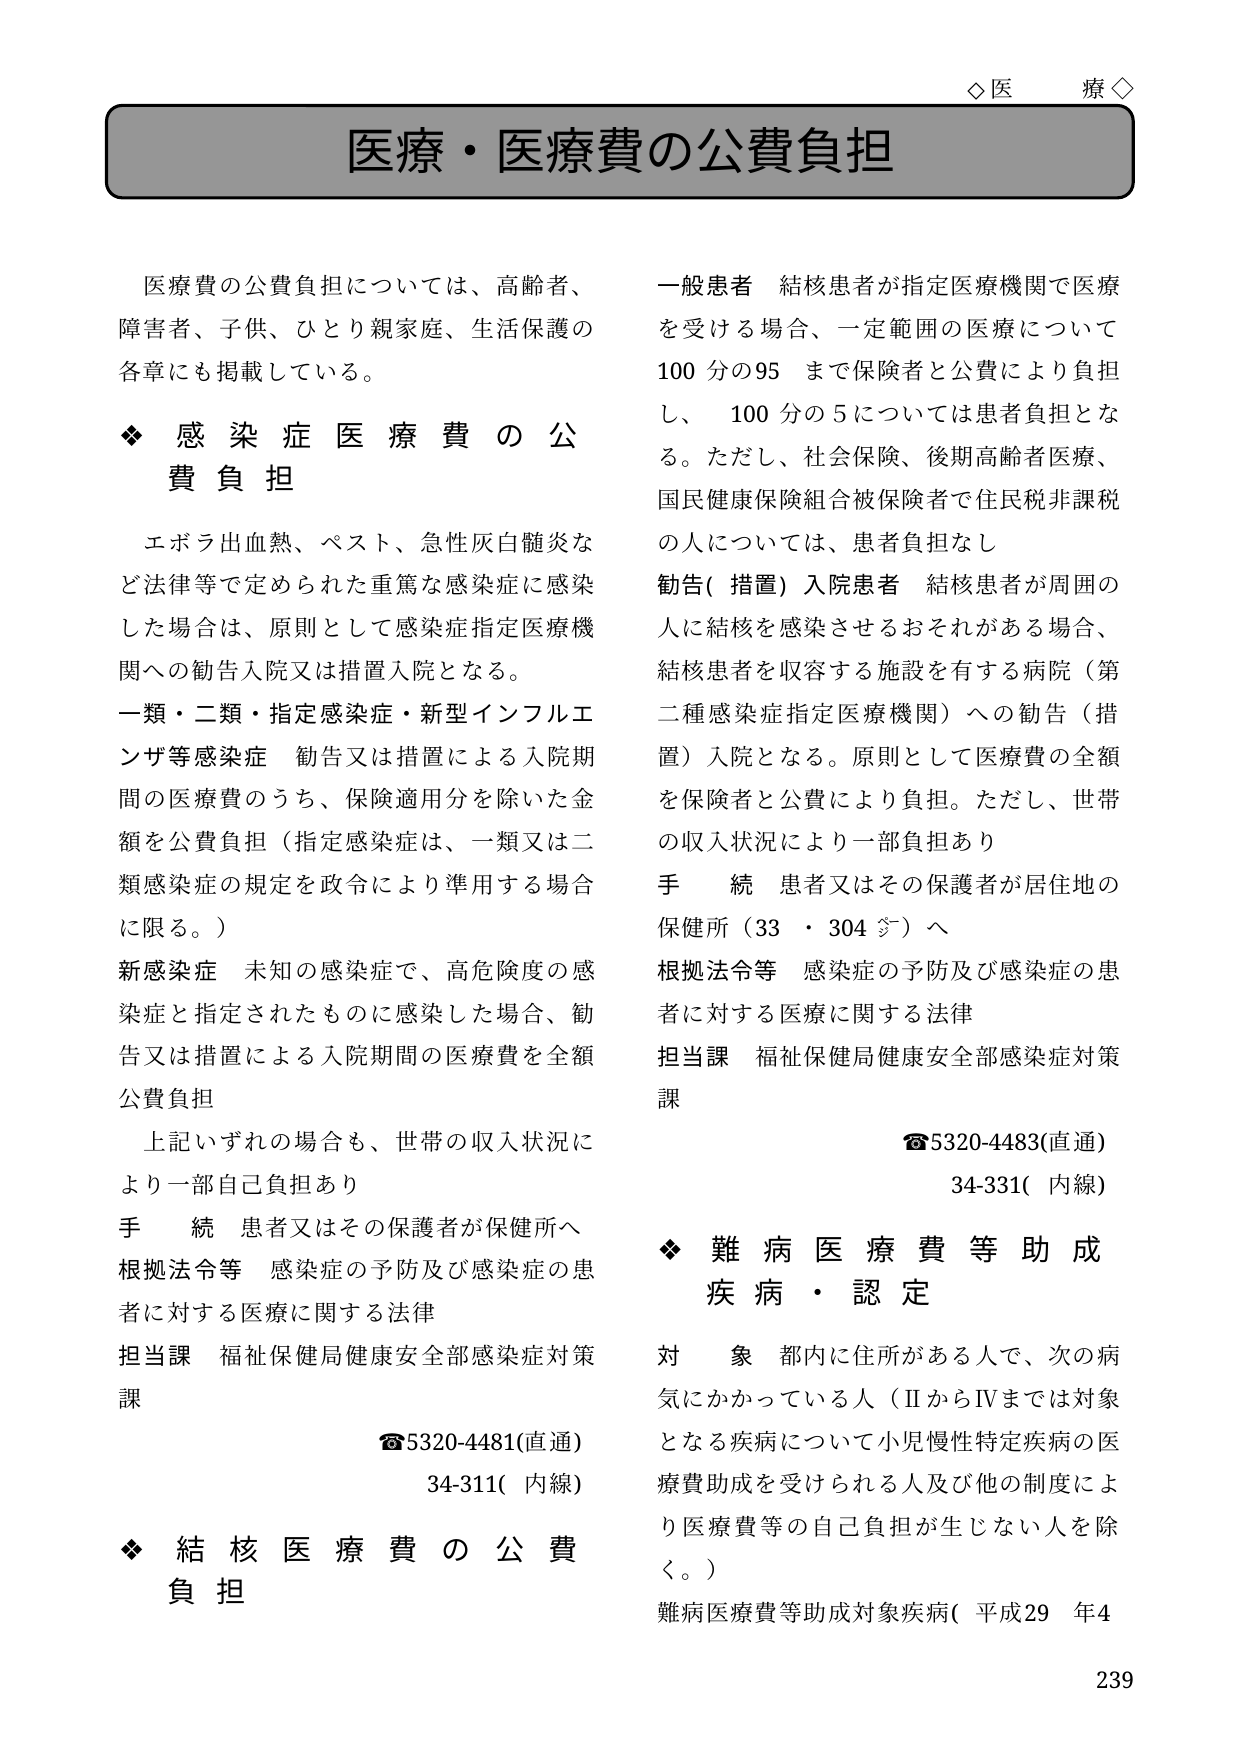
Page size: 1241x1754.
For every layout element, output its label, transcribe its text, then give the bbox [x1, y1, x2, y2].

text 手 続 患者又はその保護者が居住地の保健所（33･304㌻）へ [642, 862, 1122, 948]
text 担当課 福祉保健局健康安全部感染症対策課 [642, 1034, 1122, 1119]
text 新感染症 未知の感染症で、高危険度の感染症と指定されたものに感染した場合、勧告又は措置による入院期間の医療費を全額公費負担 [118, 948, 598, 1119]
text 手 続 患者又はその保護者が保健所へ [118, 1205, 598, 1248]
text ❖ 結核医療費の公費負担 [118, 1526, 598, 1611]
text ❖ 難病医療費等助成疾病・認定 [642, 1226, 1122, 1312]
text 医療費の公費負担については、高齢者、障害者、子供、ひとり親家庭、生活保護の各章にも掲載している。 [118, 263, 598, 391]
text 一類・二類・指定感染症・新型インフルエンザ等感染症 勧告又は措置による入院期間の医療費のうち、保険適用分を除いた金額を公費負担（指定感染症は、一類又は二類感染症の規定を政令により準用する場合に限る。） [118, 691, 598, 948]
text 勧告(措置)入院患者 結核患者が周囲の人に結核を感染させるおそれがある場合、結核患者を収容する施設を有する病院（第二種感染症指定医療機関）への勧告（措置）入院となる。原則として医療費の全額を保険者と公費により負担。ただし、世帯の収入状況により一部負担あり [642, 563, 1122, 862]
text 対 象 都内に住所がある人で、次の病気にかかっている人（ⅡからⅣまでは対象となる疾病について小児慢性特定疾病の医療費助成を受けられる人及び他の制度により医療費等の自己負担が生じない人を除く。） [642, 1333, 1122, 1590]
text 難病医療費等助成対象疾病(平成29年4月1日) [642, 1590, 1122, 1633]
text 担当課 福祉保健局健康安全部感染症対策課 [118, 1333, 598, 1419]
text 34-311(内線) [118, 1462, 598, 1504]
text 根拠法令等 感染症の予防及び感染症の患者に対する医療に関する法律 [642, 948, 1122, 1034]
text 一般患者 結核患者が指定医療機関で医療を受ける場合、一定範囲の医療について 100分の95まで保険者と公費により負担し、 100分の５については患者負担となる。ただし、社会保険、後期高齢者医療、国民健康保険組合被保険者で住民税非課税の人については、患者負担なし [642, 263, 1122, 563]
text ☎5320-4481(直通) [118, 1419, 598, 1462]
text 根拠法令等 感染症の予防及び感染症の患者に対する医療に関する法律 [118, 1248, 598, 1333]
text ☎5320-4483(直通) [642, 1119, 1122, 1162]
text 上記いずれの場合も、世帯の収入状況により一部自己負担あり [118, 1119, 598, 1205]
text ❖ 感染症医療費の公費負担 [118, 413, 598, 498]
text 34-331(内線) [642, 1162, 1122, 1205]
text エボラ出血熱、ペスト、急性灰白髄炎など法律等で定められた重篤な感染症に感染した場合は、原則として感染症指定医療機関への勧告入院又は措置入院となる。 [118, 520, 598, 691]
